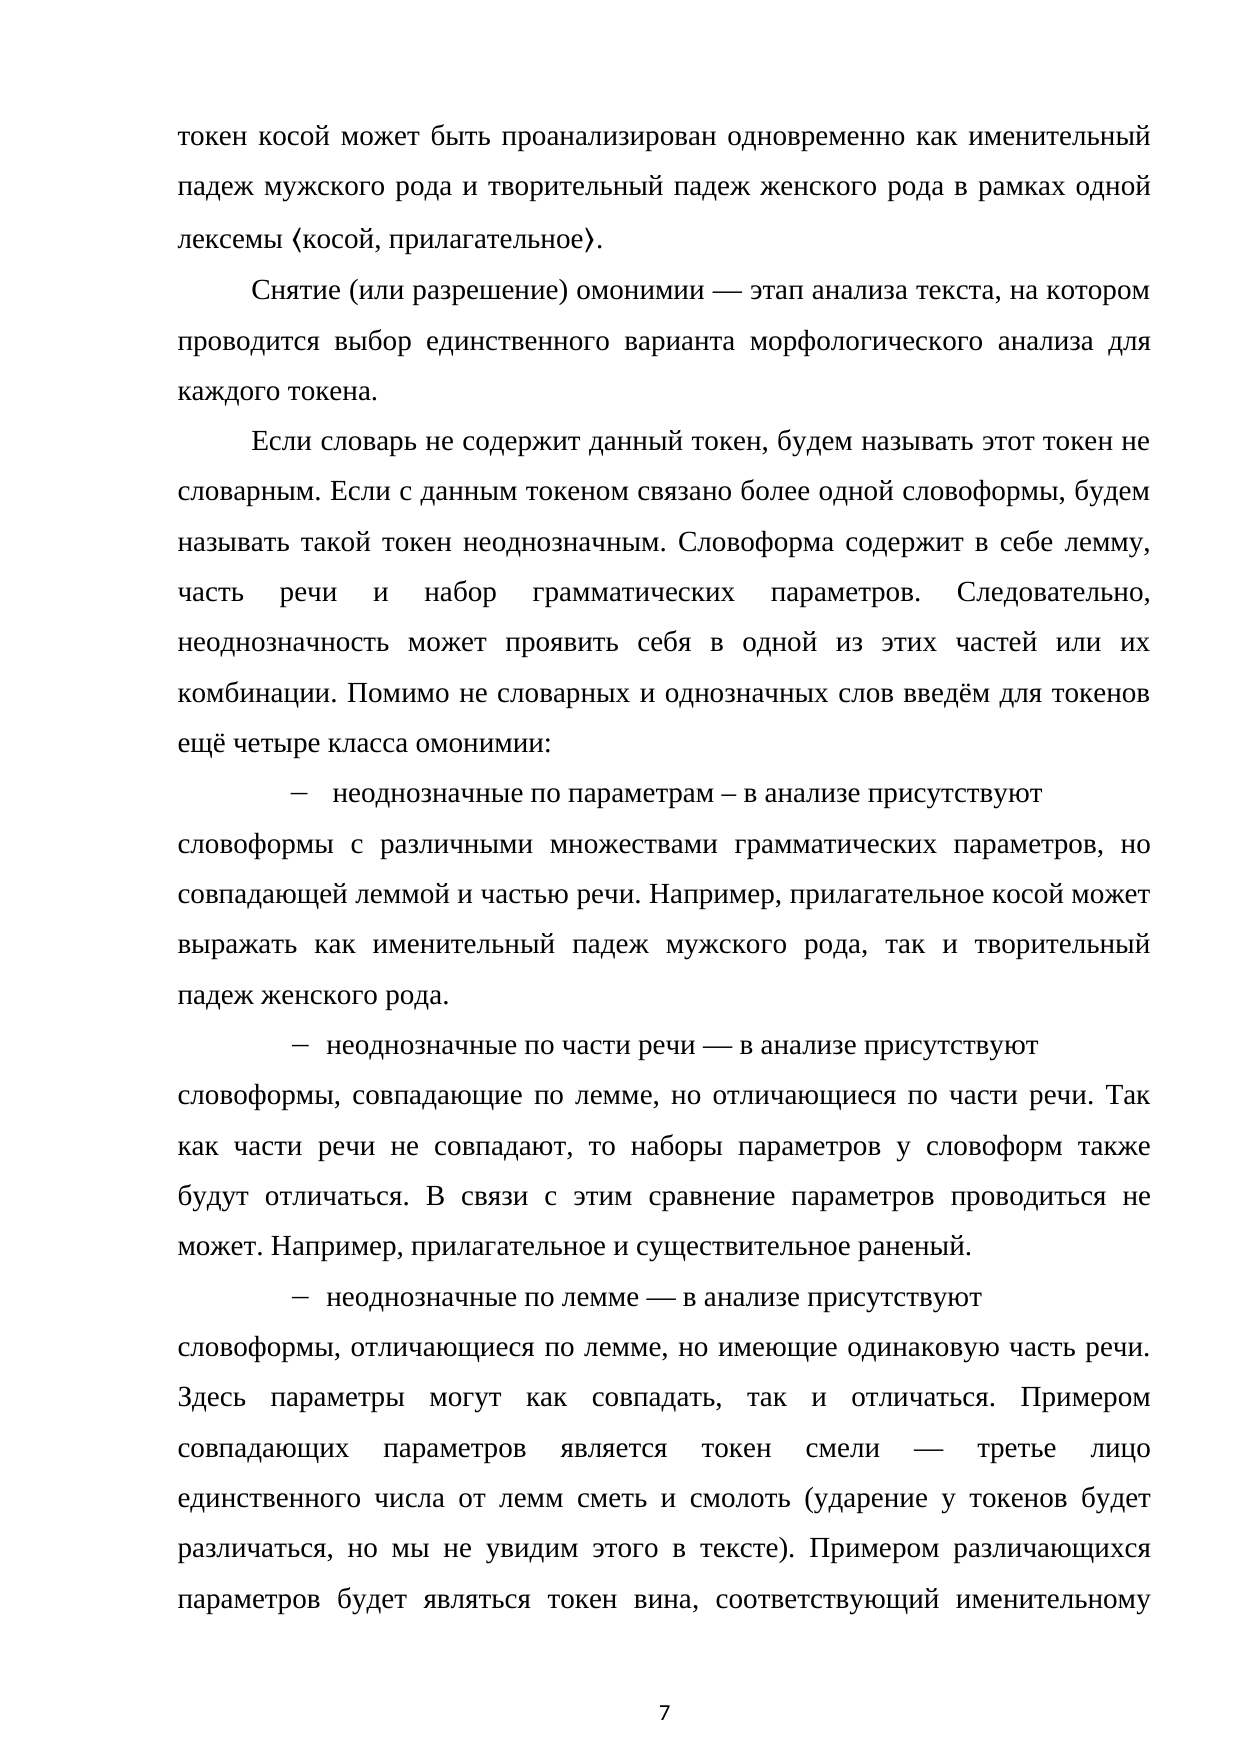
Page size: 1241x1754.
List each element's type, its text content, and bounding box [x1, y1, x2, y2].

text Снятие (или разрешение) омонимии — этап анализа текста, на котором проводится выбор единственного варианта морфологического анализа для каждого токена. [177, 272, 1152, 406]
list неоднозначные по лемме — в анализе присутствуют [288, 1279, 1152, 1312]
text Если словарь не содержит данный токен, будем называть этот токен не словарным. Если с данным токеном связано более одной словоформы, будем называть такой токен неоднозначным. Словоформа содержит в себе лемму, часть речи и набор грамматических параметров. Следовательно, неоднозначность может проявить себя в одной из этих частей или их комбинации. Помимо не словарных и однозначных слов введём для токенов ещё четыре класса омонимии: [177, 423, 1152, 759]
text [177, 118, 1152, 255]
list неоднозначные по части речи — в анализе присутствуют [288, 1027, 1152, 1061]
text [177, 1329, 1152, 1614]
text словоформы, совпадающие по лемме, но отличающиеся по части речи. Так как части речи не совпадают, то наборы параметров у словоформ также будут отличаться. В связи с этим сравнение параметров проводиться не может. Например, прилагательное и существительное раненый. [177, 1077, 1152, 1262]
text словоформы с различными множествами грамматических параметров, но совпадающей леммой и частью речи. Например, прилагательное косой может выражать как именительный падеж мужского рода, так и творительный падеж женского рода. [177, 826, 1152, 1010]
list неоднозначные по параметрам – в анализе присутствуют [287, 775, 1152, 809]
